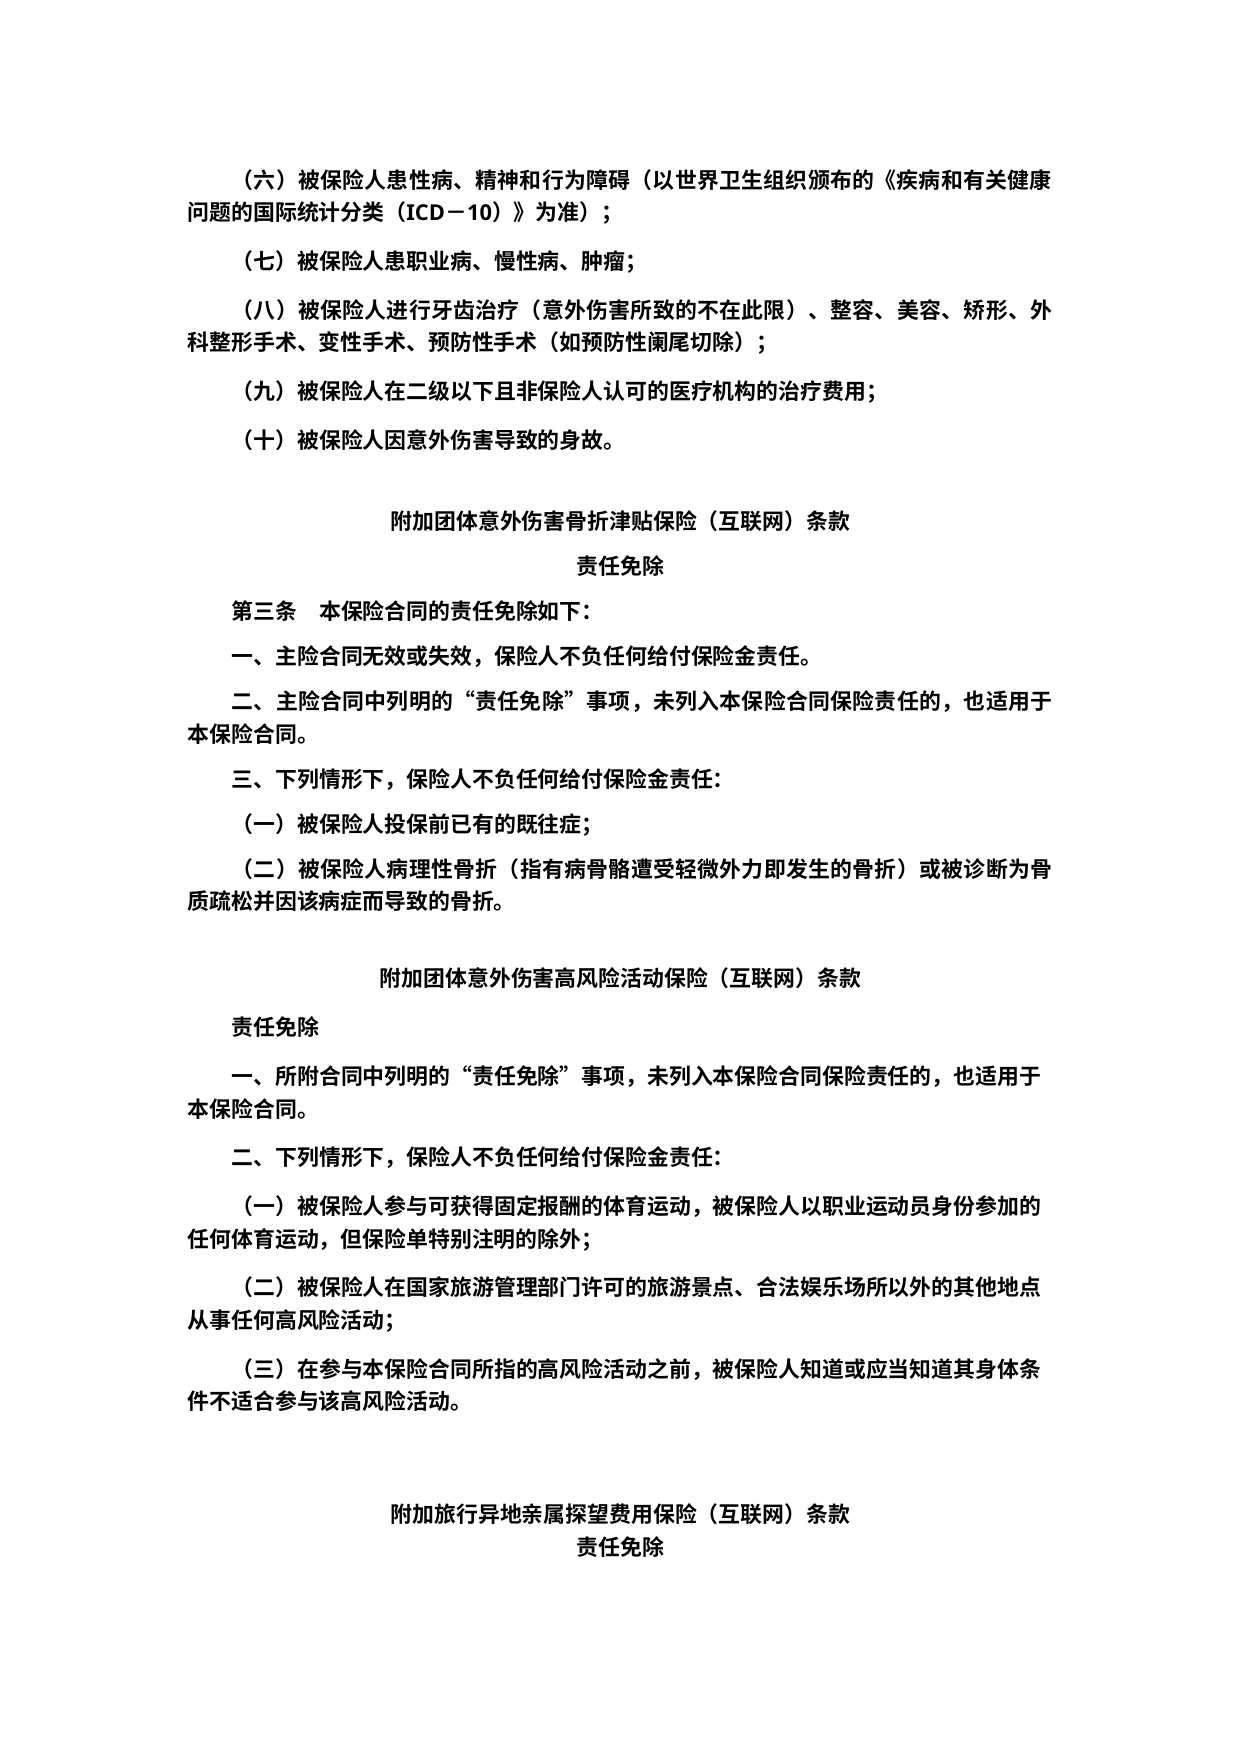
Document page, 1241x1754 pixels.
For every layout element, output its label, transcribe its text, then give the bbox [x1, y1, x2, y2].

text （八）被保险人进行牙齿治疗（意外伤害所致的不在此限）、整容、美容、矫形、外科整形手术、变性手术、预防性手术（如预防性阑尾切除）； [187, 292, 1053, 357]
text （二）被保险人在国家旅游管理部门许可的旅游景点、合法娱乐场所以外的其他地点从事任何高风险活动； [187, 1269, 1053, 1334]
text 责任免除 [187, 548, 1053, 581]
text 第三条 本保险合同的责任免除如下： [187, 593, 1053, 626]
text （一）被保险人投保前已有的既往症； [187, 806, 1053, 838]
text （二）被保险人病理性骨折（指有病骨骼遭受轻微外力即发生的骨折）或被诊断为骨质疏松并因该病症而导致的骨折。 [187, 851, 1053, 916]
text 附加旅行异地亲属探望费用保险（互联网）条款 [187, 1497, 1053, 1529]
text （三）在参与本保险合同所指的高风险活动之前，被保险人知道或应当知道其身体条件不适合参与该高风险活动。 [187, 1351, 1053, 1416]
text 附加团体意外伤害骨折津贴保险（互联网）条款 [187, 503, 1053, 536]
text 一、所附合同中列明的“责任免除”事项，未列入本保险合同保险责任的，也适用于本保险合同。 [187, 1058, 1053, 1123]
text （六）被保险人患性病、精神和行为障碍（以世界卫生组织颁布的《疾病和有关健康问题的国际统计分类（ICD－10）》为准）； [187, 162, 1053, 227]
text 二、下列情形下，保险人不负任何给付保险金责任： [187, 1139, 1053, 1172]
text 二、主险合同中列明的“责任免除”事项，未列入本保险合同保险责任的，也适用于本保险合同。 [187, 683, 1053, 748]
text （十）被保险人因意外伤害导致的身故。 [187, 422, 1053, 454]
text （九）被保险人在二级以下且非保险人认可的医疗机构的治疗费用； [187, 373, 1053, 406]
text （七）被保险人患职业病、慢性病、肿瘤； [187, 243, 1053, 276]
text 三、下列情形下，保险人不负任何给付保险金责任： [187, 761, 1053, 793]
text （一）被保险人参与可获得固定报酬的体育运动，被保险人以职业运动员身份参加的任何体育运动，但保险单特别注明的除外； [187, 1188, 1053, 1253]
text 一、主险合同无效或失效，保险人不负任何给付保险金责任。 [187, 638, 1053, 671]
text 责任免除 [187, 1529, 1053, 1562]
text 责任免除 [187, 1009, 1053, 1042]
text 附加团体意外伤害高风险活动保险（互联网）条款 [187, 961, 1053, 993]
